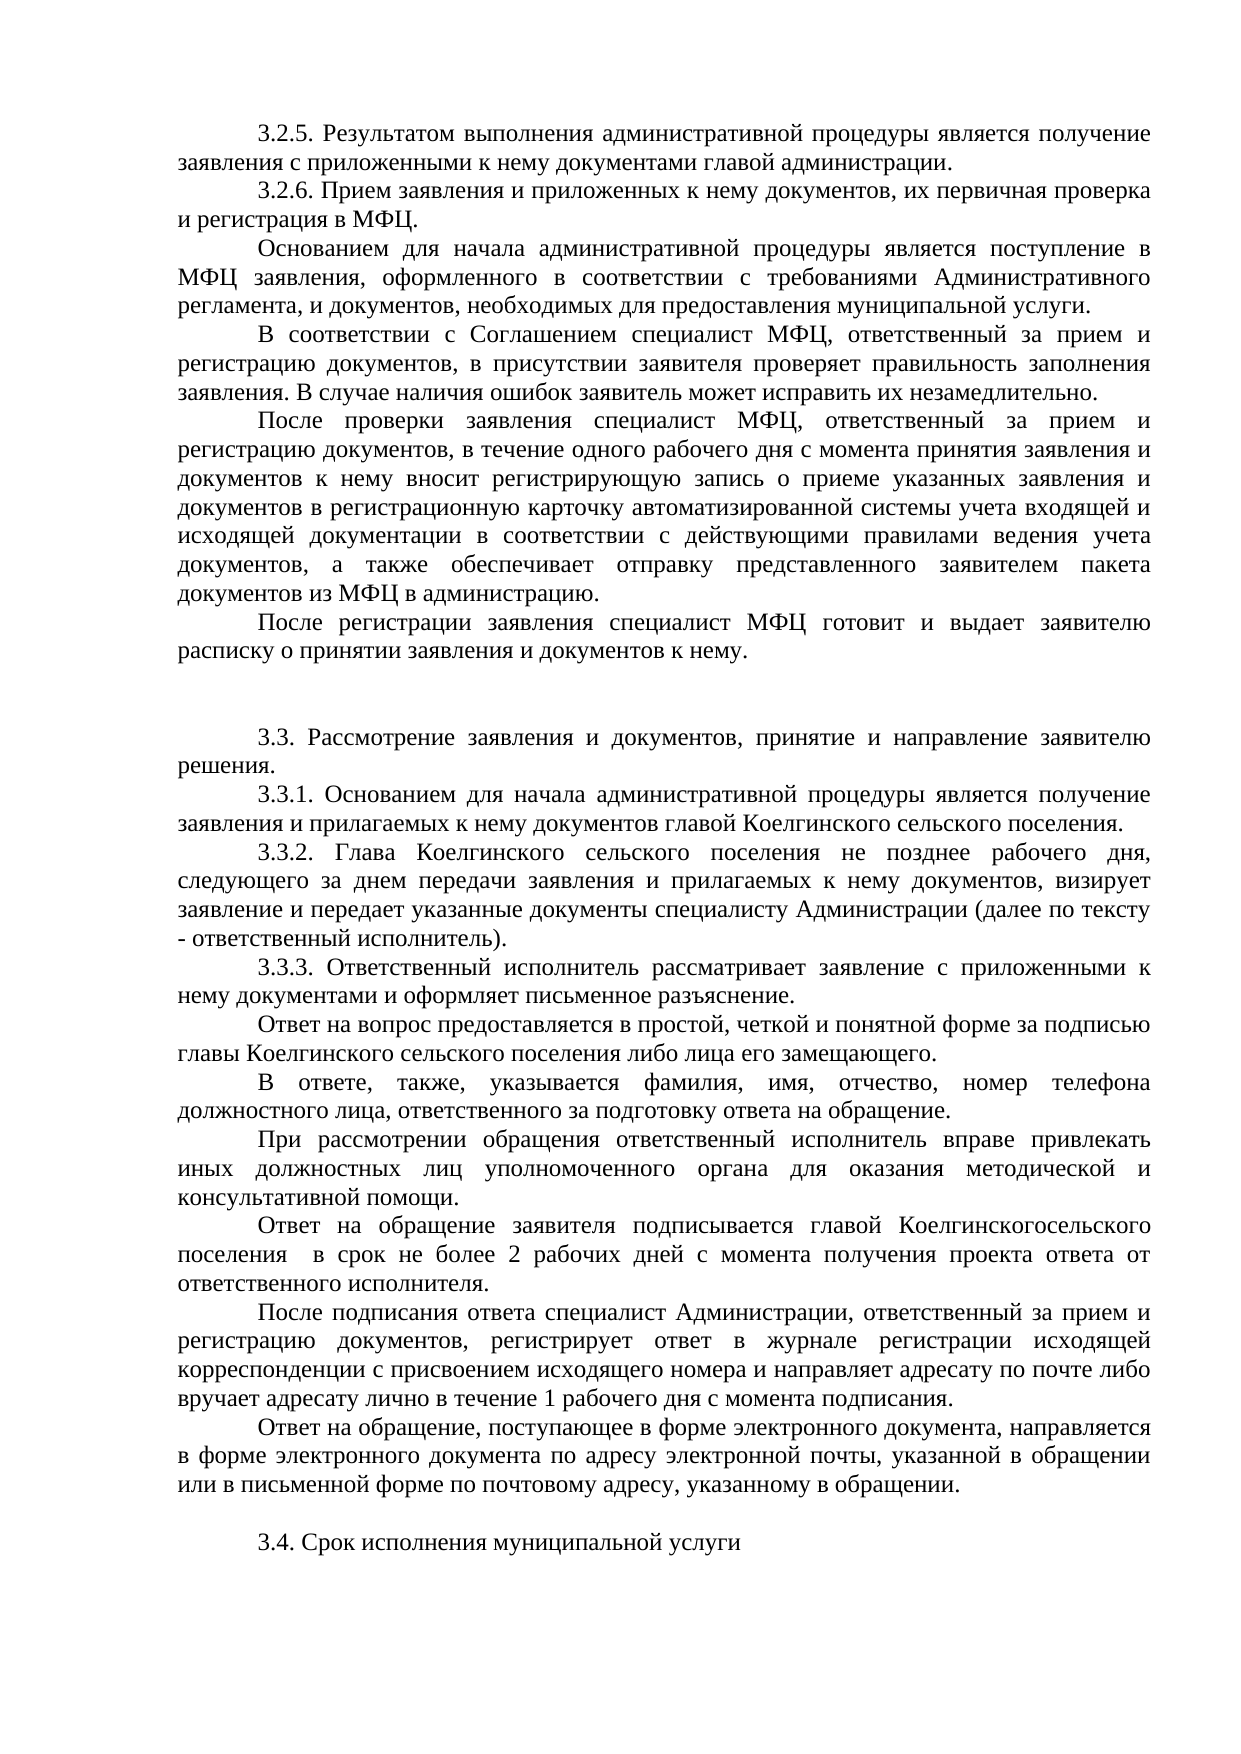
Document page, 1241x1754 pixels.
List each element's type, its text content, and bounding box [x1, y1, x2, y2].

text Ответ на обращение заявителя подписывается главой Коелгинскогосельского поселения в срок не более 2 рабочих дней с момента получения проекта ответа от ответственного исполнителя. [177, 1211, 1152, 1297]
subtitle 3.3. Рассмотрение заявления и документов, принятие и направление заявителю решения. [177, 722, 1152, 779]
text После подписания ответа специалист Администрации, ответственный за прием и регистрацию документов, регистрирует ответ в журнале регистрации исходящей корреспонденции с присвоением исходящего номера и направляет адресату по почте либо вручает адресату лично в течение 1 рабочего дня с момента подписания. [177, 1297, 1152, 1412]
text Ответ на обращение, поступающее в форме электронного документа, направляется в форме электронного документа по адресу электронной почты, указанной в обращении или в письменной форме по почтовому адресу, указанному в обращении. [177, 1412, 1152, 1498]
text 3.3.1. Основанием для начала административной процедуры является получение заявления и прилагаемых к нему документов главой Коелгинского сельского поселения. [177, 779, 1152, 837]
text В соответствии с Соглашением специалист МФЦ, ответственный за прием и регистрацию документов, в присутствии заявителя проверяет правильность заполнения заявления. В случае наличия ошибок заявитель может исправить их незамедлительно. [177, 319, 1152, 406]
text 3.3.3. Ответственный исполнитель рассматривает заявление с приложенными к нему документами и оформляет письменное разъяснение. [177, 952, 1152, 1009]
subtitle 3.4. Срок исполнения муниципальной услуги [177, 1527, 1152, 1556]
text 3.2.5. Результатом выполнения административной процедуры является получение заявления с приложенными к нему документами главой администрации. [177, 118, 1152, 176]
text 3.3.2. Глава Коелгинского сельского поселения не позднее рабочего дня, следующего за днем передачи заявления и прилагаемых к нему документов, визирует заявление и передает указанные документы специалисту Администрации (далее по тексту - ответственный исполнитель). [177, 837, 1152, 952]
text Основанием для начала административной процедуры является поступление в МФЦ заявления, оформленного в соответствии с требованиями Административного регламента, и документов, необходимых для предоставления муниципальной услуги. [177, 233, 1152, 319]
text В ответе, также, указывается фамилия, имя, отчество, номер телефона должностного лица, ответственного за подготовку ответа на обращение. [177, 1067, 1152, 1124]
text При рассмотрении обращения ответственный исполнитель вправе привлекать иных должностных лиц уполномоченного органа для оказания методической и консультативной помощи. [177, 1124, 1152, 1211]
text 3.2.6. Прием заявления и приложенных к нему документов, их первичная проверка и регистрация в МФЦ. [177, 176, 1152, 233]
text После проверки заявления специалист МФЦ, ответственный за прием и регистрацию документов, в течение одного рабочего дня с момента принятия заявления и документов к нему вносит регистрирующую запись о приеме указанных заявления и документов в регистрационную карточку автоматизированной системы учета входящей и исходящей документации в соответствии с действующими правилами ведения учета документов, а также обеспечивает отправку представленного заявителем пакета документов из МФЦ в администрацию. [177, 406, 1152, 607]
text После регистрации заявления специалист МФЦ готовит и выдает заявителю расписку о принятии заявления и документов к нему. [177, 607, 1152, 664]
text Ответ на вопрос предоставляется в простой, четкой и понятной форме за подписью главы Коелгинского сельского поселения либо лица его замещающего. [177, 1009, 1152, 1067]
